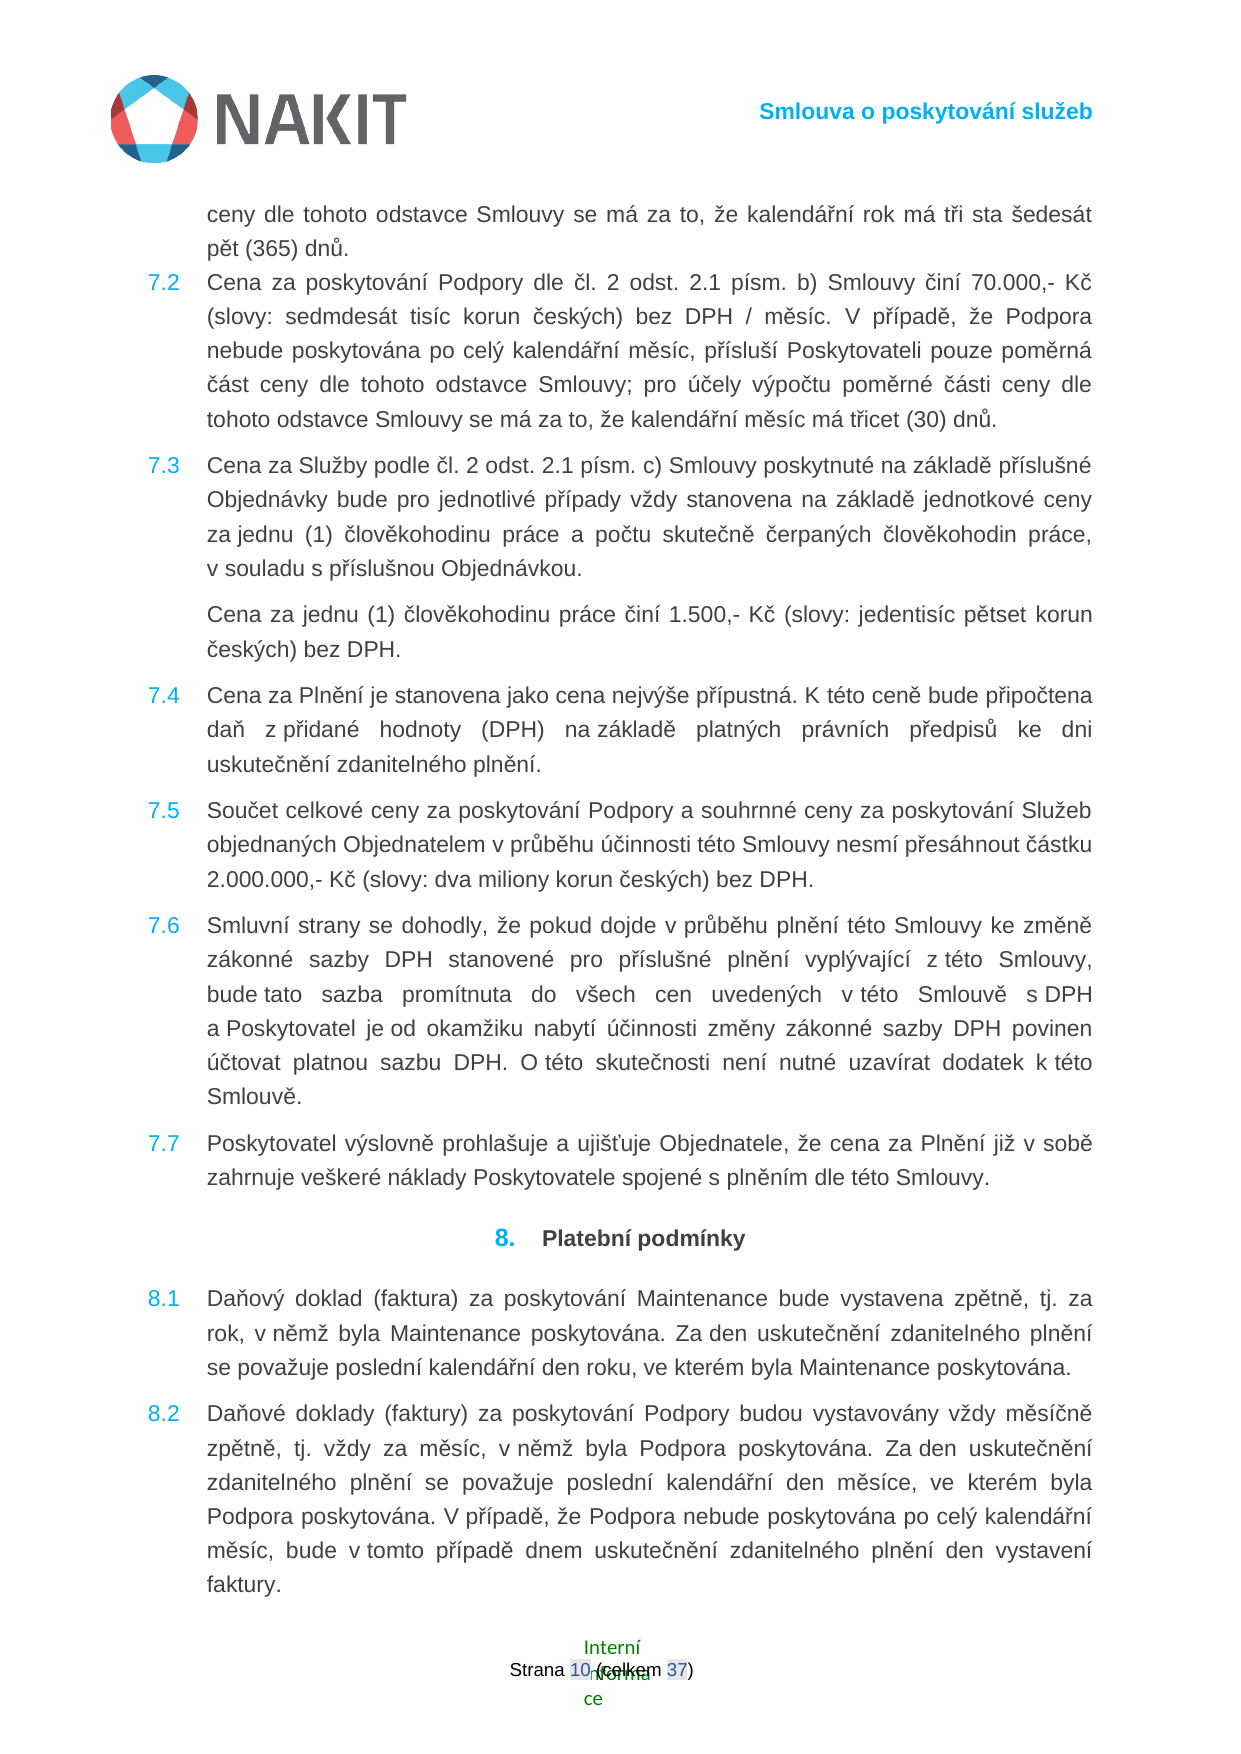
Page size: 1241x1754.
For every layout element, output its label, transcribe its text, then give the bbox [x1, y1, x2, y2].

list Cena za Plnění je stanovena jako cena nejvýše přípustná. K této ceně bude připočtena daň z přidané hodnoty (DPH) na základě platných právních předpisů ke dni uskutečnění zdanitelného plnění. [148, 682, 1093, 777]
list Platební podmínky [148, 1223, 1093, 1252]
picture [111, 75, 407, 163]
list Cena za poskytování Podpory dle čl. 2 odst. 2.1 písm. b) Smlouvy činí 70.000,- Kč (slovy: sedmdesát tisíc korun českých) bez DPH / měsíc. V případě, že Podpora nebude poskytována po celý kalendářní měsíc, přísluší Poskytovateli pouze poměrná část ceny dle tohoto odstavce Smlouvy; pro účely výpočtu poměrné části ceny dle tohoto odstavce Smlouvy se má za to, že kalendářní měsíc má třicet (30) dnů. [148, 269, 1093, 432]
list Poskytovatel výslovně prohlašuje a ujišťuje Objednatele, že cena za Plnění již v sobě zahrnuje veškeré náklady Poskytovatele spojené s plněním dle této Smlouvy. [148, 1130, 1093, 1190]
list Daňový doklad (faktura) za poskytování Maintenance bude vystavena zpětně, tj. za rok, v němž byla Maintenance poskytována. Za den uskutečnění zdanitelného plnění se považuje poslední kalendářní den roku, ve kterém byla Maintenance poskytována. [148, 1285, 1093, 1380]
list Smluvní strany se dohodly, že pokud dojde v průběhu plnění této Smlouvy ke změně zákonné sazby DPH stanovené pro příslušné plnění vyplývající z této Smlouvy, bude tato sazba promítnuta do všech cen uvedených v této Smlouvě s DPH a Poskytovatel je od okamžiku nabytí účinnosti změny zákonné sazby DPH povinen účtovat platnou sazbu DPH. O této skutečnosti není nutné uzavírat dodatek k této Smlouvě. [148, 912, 1093, 1109]
list Daňové doklady (faktury) za poskytování Podpory budou vystavovány vždy měsíčně zpětně, tj. vždy za měsíc, v němž byla Podpora poskytována. Za den uskutečnění zdanitelného plnění se považuje poslední kalendářní den měsíce, ve kterém byla Podpora poskytována. V případě, že Podpora nebude poskytována po celý kalendářní měsíc, bude v tomto případě dnem uskutečnění zdanitelného plnění den vystavení faktury. [148, 1400, 1093, 1598]
list Cena za jednu (1) člověkohodinu práce činí 1.500,- Kč (slovy: jedentisíc pětset korun českých) bez DPH. [207, 601, 1093, 662]
list Cena za Služby podle čl. 2 odst. 2.1 písm. c) Smlouvy poskytnuté na základě příslušné Objednávky bude pro jednotlivé případy vždy stanovena na základě jednotkové ceny za jednu (1) člověkohodinu práce a počtu skutečně čerpaných člověkohodin práce, v souladu s příslušnou Objednávkou. [148, 452, 1093, 581]
list Součet celkové ceny za poskytování Podpory a souhrnné ceny za poskytování Služeb objednaných Objednatelem v průběhu účinnosti této Smlouvy nesmí přesáhnout částku 2.000.000,- Kč (slovy: dva miliony korun českých) bez DPH. [148, 797, 1093, 892]
